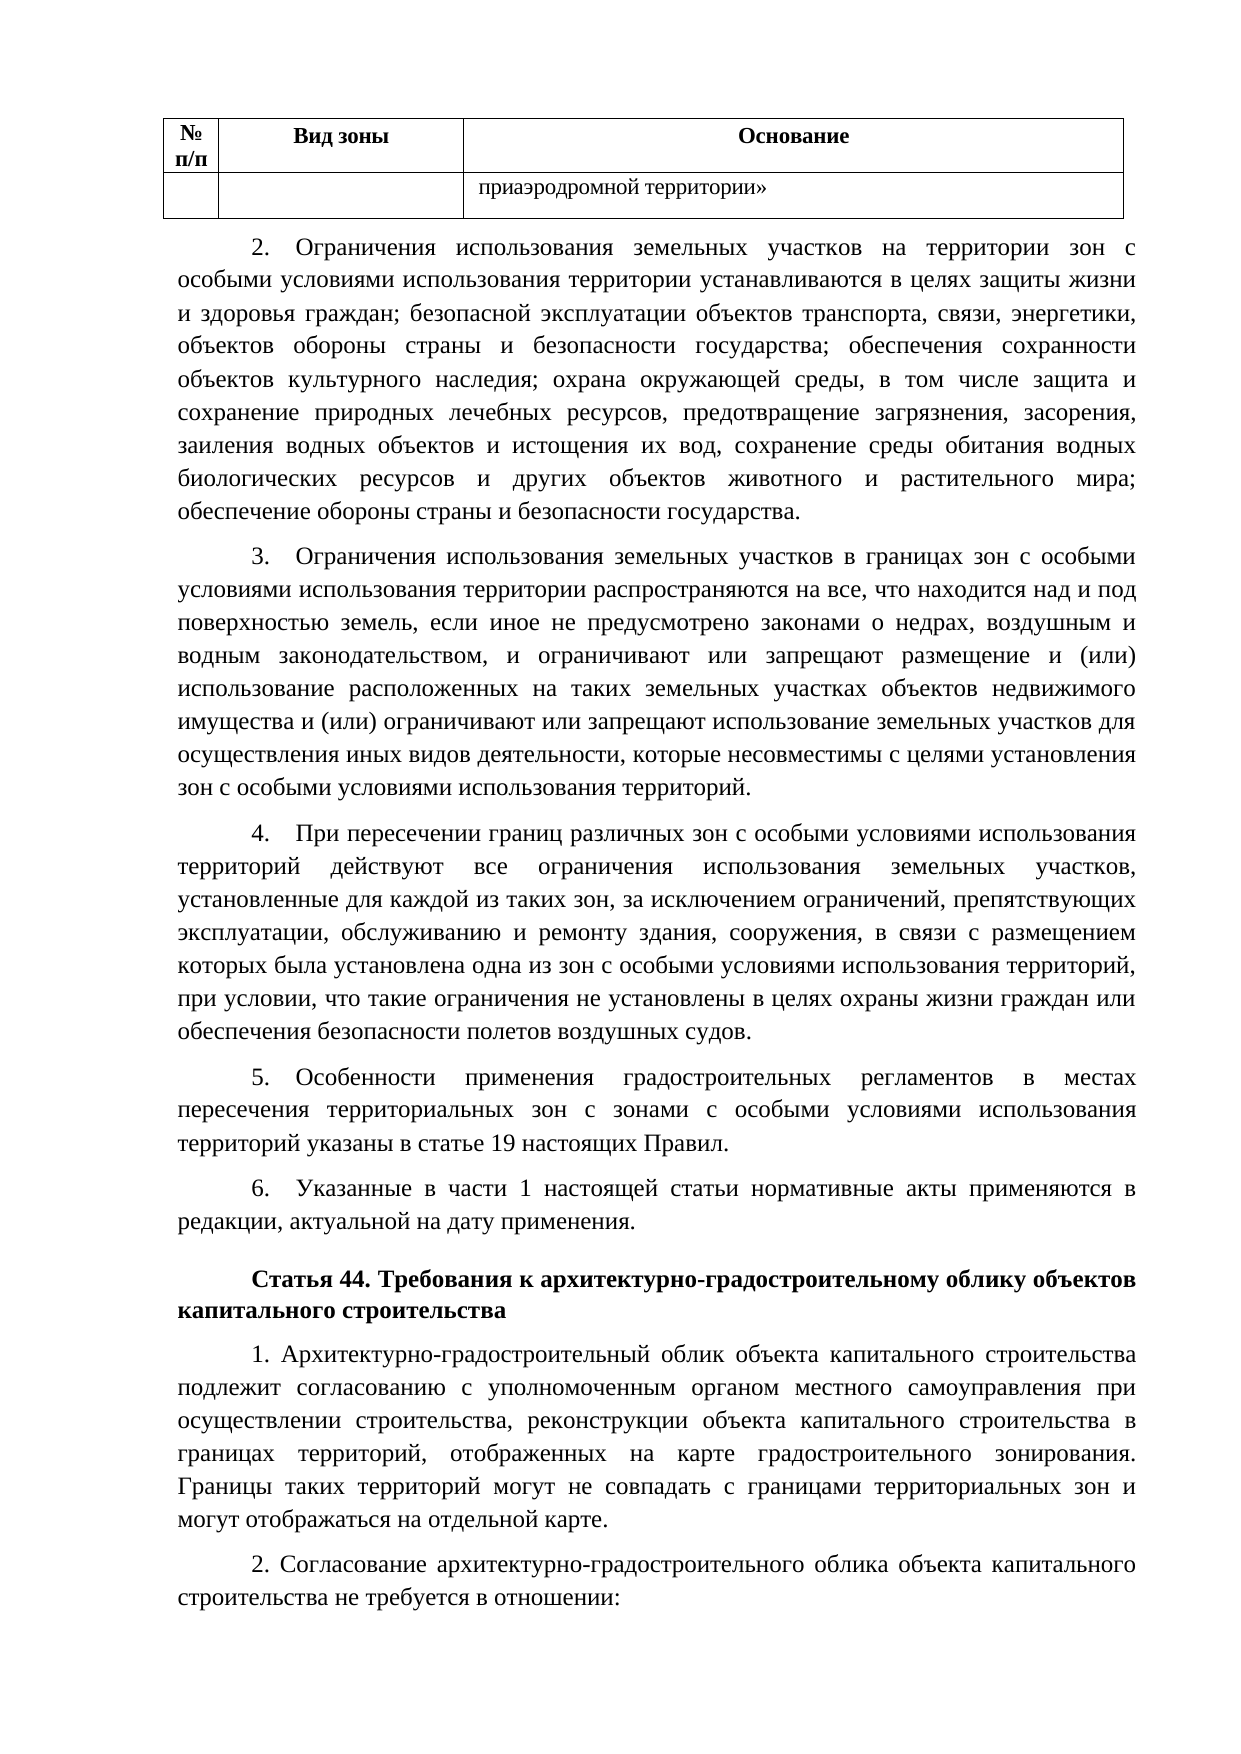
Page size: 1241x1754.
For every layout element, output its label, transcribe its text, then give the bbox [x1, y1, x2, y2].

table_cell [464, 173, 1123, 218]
list Указанные в части 1 настоящей статьи нормативные акты применяются в редакции, актуальной на дату применения. [177, 1173, 1137, 1235]
text 2. Согласование архитектурно-градостроительного облика объекта капитального строительства не требуется в отношении: [177, 1549, 1137, 1611]
list Ограничения использования земельных участков на территории зон с особыми условиями использования территории устанавливаются в целях защиты жизни и здоровья граждан; безопасной эксплуатации объектов транспорта, связи, энергетики, объектов обороны страны и безопасности государства; обеспечения сохранности объектов культурного наследия; охрана окружающей среды, в том числе защита и сохранение природных лечебных ресурсов, предотвращение загрязнения, засорения, заиления водных объектов и истощения их вод, сохранение среды обитания водных биологических ресурсов и других объектов животного и растительного мира; обеспечение обороны страны и безопасности государства. [177, 232, 1137, 524]
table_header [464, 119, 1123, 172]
list При пересечении границ различных зон с особыми условиями использования территорий действуют все ограничения использования земельных участков, установленные для каждой из таких зон, за исключением ограничений, препятствующих эксплуатации, обслуживанию и ремонту здания, сооружения, в связи с размещением которых была установлена одна из зон с особыми условиями использования территорий, при условии, что такие ограничения не установлены в целях охраны жизни граждан или обеспечения безопасности полетов воздушных судов. [177, 818, 1137, 1045]
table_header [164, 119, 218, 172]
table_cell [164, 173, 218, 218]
list Особенности применения градостроительных регламентов в местах пересечения территориальных зон с зонами с особыми условиями использования территорий указаны в статье 19 настоящих Правил. [177, 1062, 1137, 1156]
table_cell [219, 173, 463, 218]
list Архитектурно-градостроительный облик объекта капитального строительства подлежит согласованию с уполномоченным органом местного самоуправления при осуществлении строительства, реконструкции объекта капитального строительства в границах территорий, отображенных на карте градостроительного зонирования. Границы таких территорий могут не совпадать с границами территориальных зон и могут отображаться на отдельной карте. [177, 1339, 1137, 1533]
list Ограничения использования земельных участков в границах зон с особыми условиями использования территории распространяются на все, что находится над и под поверхностью земель, если иное не предусмотрено законами о недрах, воздушным и водным законодательством, и ограничивают или запрещают размещение и (или) использование расположенных на таких земельных участках объектов недвижимого имущества и (или) ограничивают или запрещают использование земельных участков для осуществления иных видов деятельности, которые несовместимы с целями установления зон с особыми условиями использования территорий. [177, 541, 1137, 801]
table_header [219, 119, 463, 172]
text Статья 44. Требования к архитектурно-градостроительному облику объектов капитального строительства [177, 1264, 1137, 1324]
